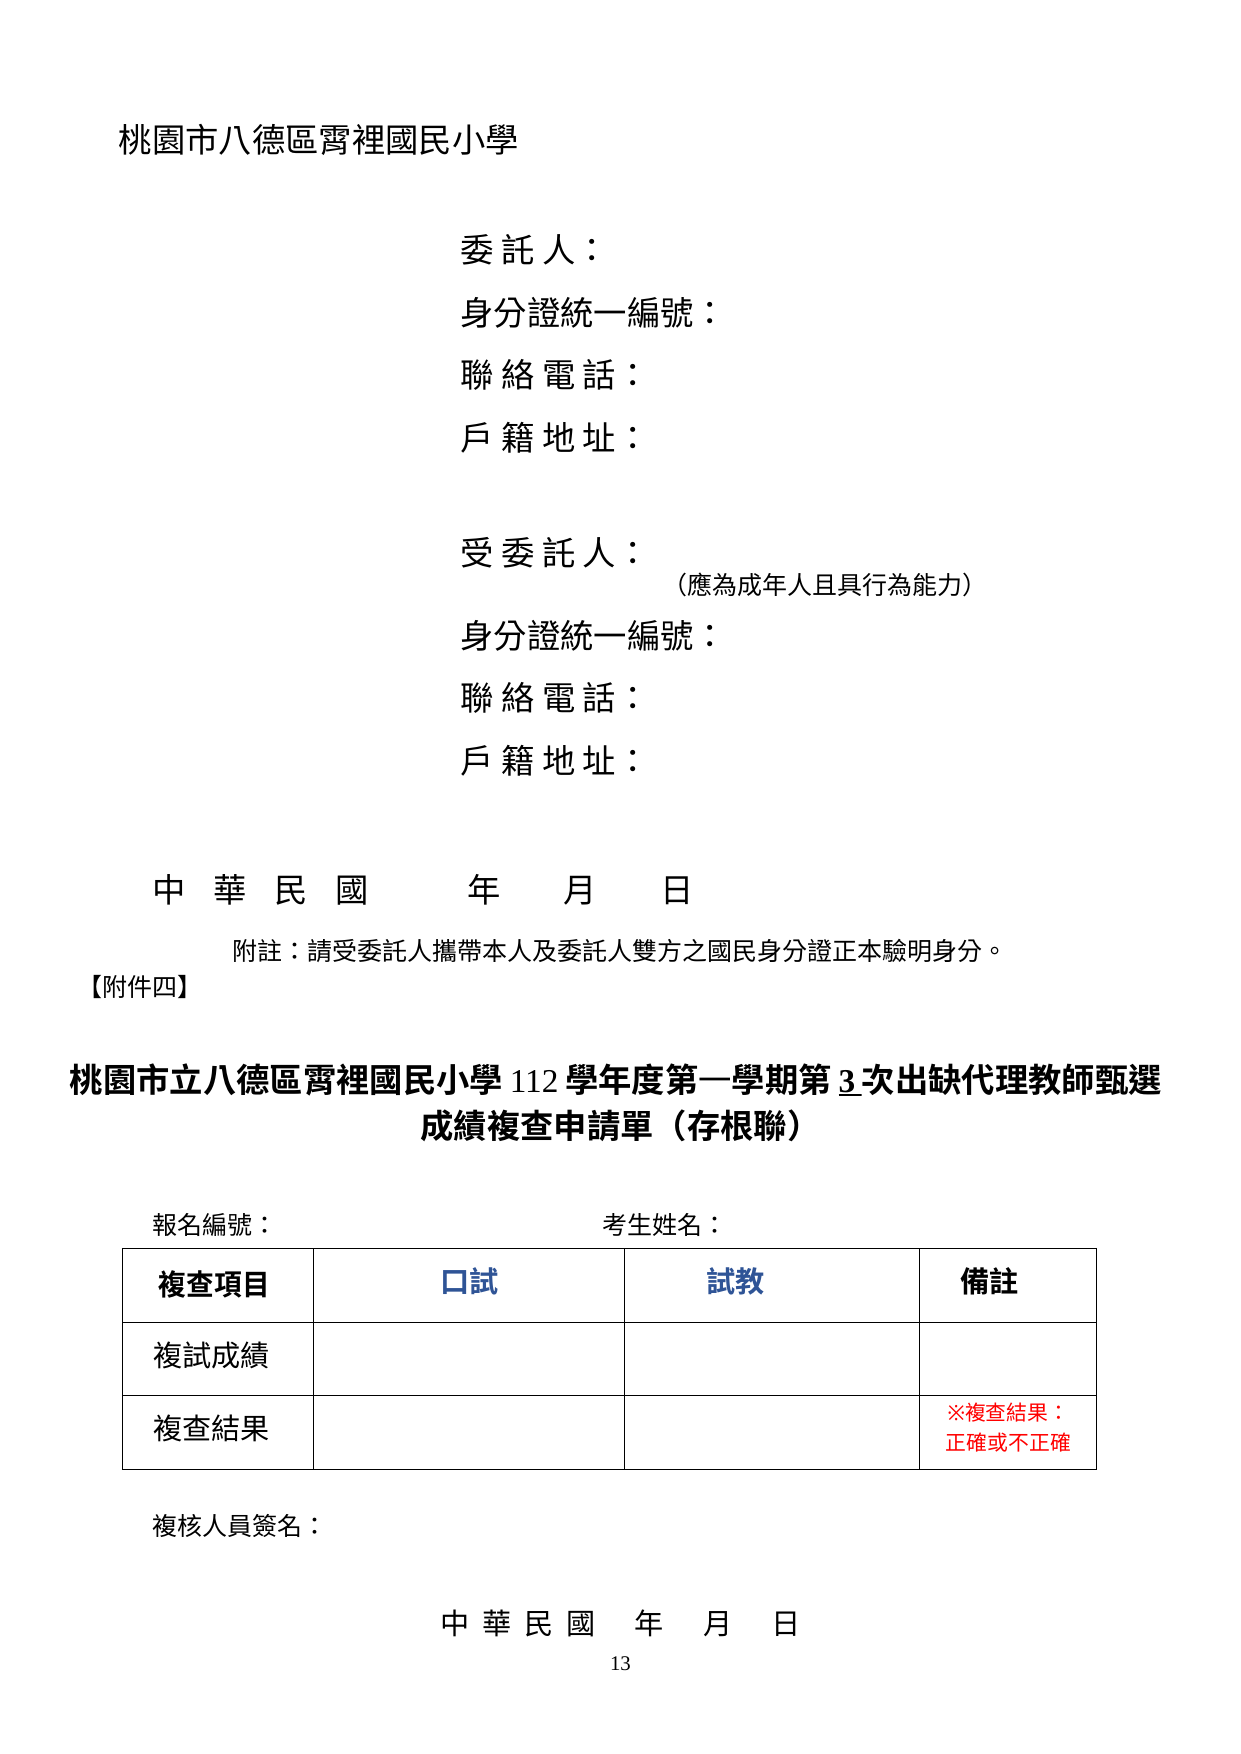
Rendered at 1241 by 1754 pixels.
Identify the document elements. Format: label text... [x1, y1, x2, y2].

text 受 委 託 人： [152, 515, 1163, 577]
text 聯 絡 電 話： [152, 661, 1163, 723]
table_cell [625, 1396, 919, 1468]
text 身分證統一編號： [152, 275, 1163, 338]
table_cell [920, 1323, 1096, 1395]
table_header 試教 [625, 1249, 919, 1322]
text 戶 籍 地 址： [152, 400, 1163, 463]
table_cell 複試成績 [123, 1323, 313, 1395]
text 聯 絡 電 話： [152, 338, 1163, 400]
table_header 口試 [314, 1249, 624, 1322]
table_cell [314, 1323, 624, 1395]
table_header 複查項目 [123, 1249, 313, 1322]
table_cell [314, 1396, 624, 1468]
text （應為成年人且具行為能力） [431, 577, 1163, 598]
text 中 華 民 國 年 月 日 [152, 786, 1163, 932]
text 戶 籍 地 址： [152, 723, 1163, 786]
text 附註：請受委託人攜帶本人及委託人雙方之國民身分證正本驗明身分。 [77, 932, 1163, 968]
text 身分證統一編號： [152, 598, 1163, 661]
table_cell 複查結果 [123, 1396, 313, 1468]
table_cell [625, 1323, 919, 1395]
text 複核人員簽名： [152, 1507, 1018, 1543]
table_cell ※複查結果： 正確或不正確 [920, 1396, 1096, 1468]
text 桃園市八德區霄裡國民小學 [77, 94, 1163, 167]
text 成績複查申請單（存根聯） [77, 1099, 1163, 1148]
text 中 華 民 國 年 月 日 [77, 1601, 1163, 1643]
text 委 託 人： [152, 213, 1163, 275]
table_header 備註 [920, 1249, 1096, 1322]
text 報名編號： 考生姓名： [152, 1205, 1018, 1241]
text 【附件四】 [77, 968, 1163, 1004]
text 桃園市立八德區霄裡國民小學112學年度第一學期第3次出缺代理教師甄選 [62, 1062, 1169, 1099]
